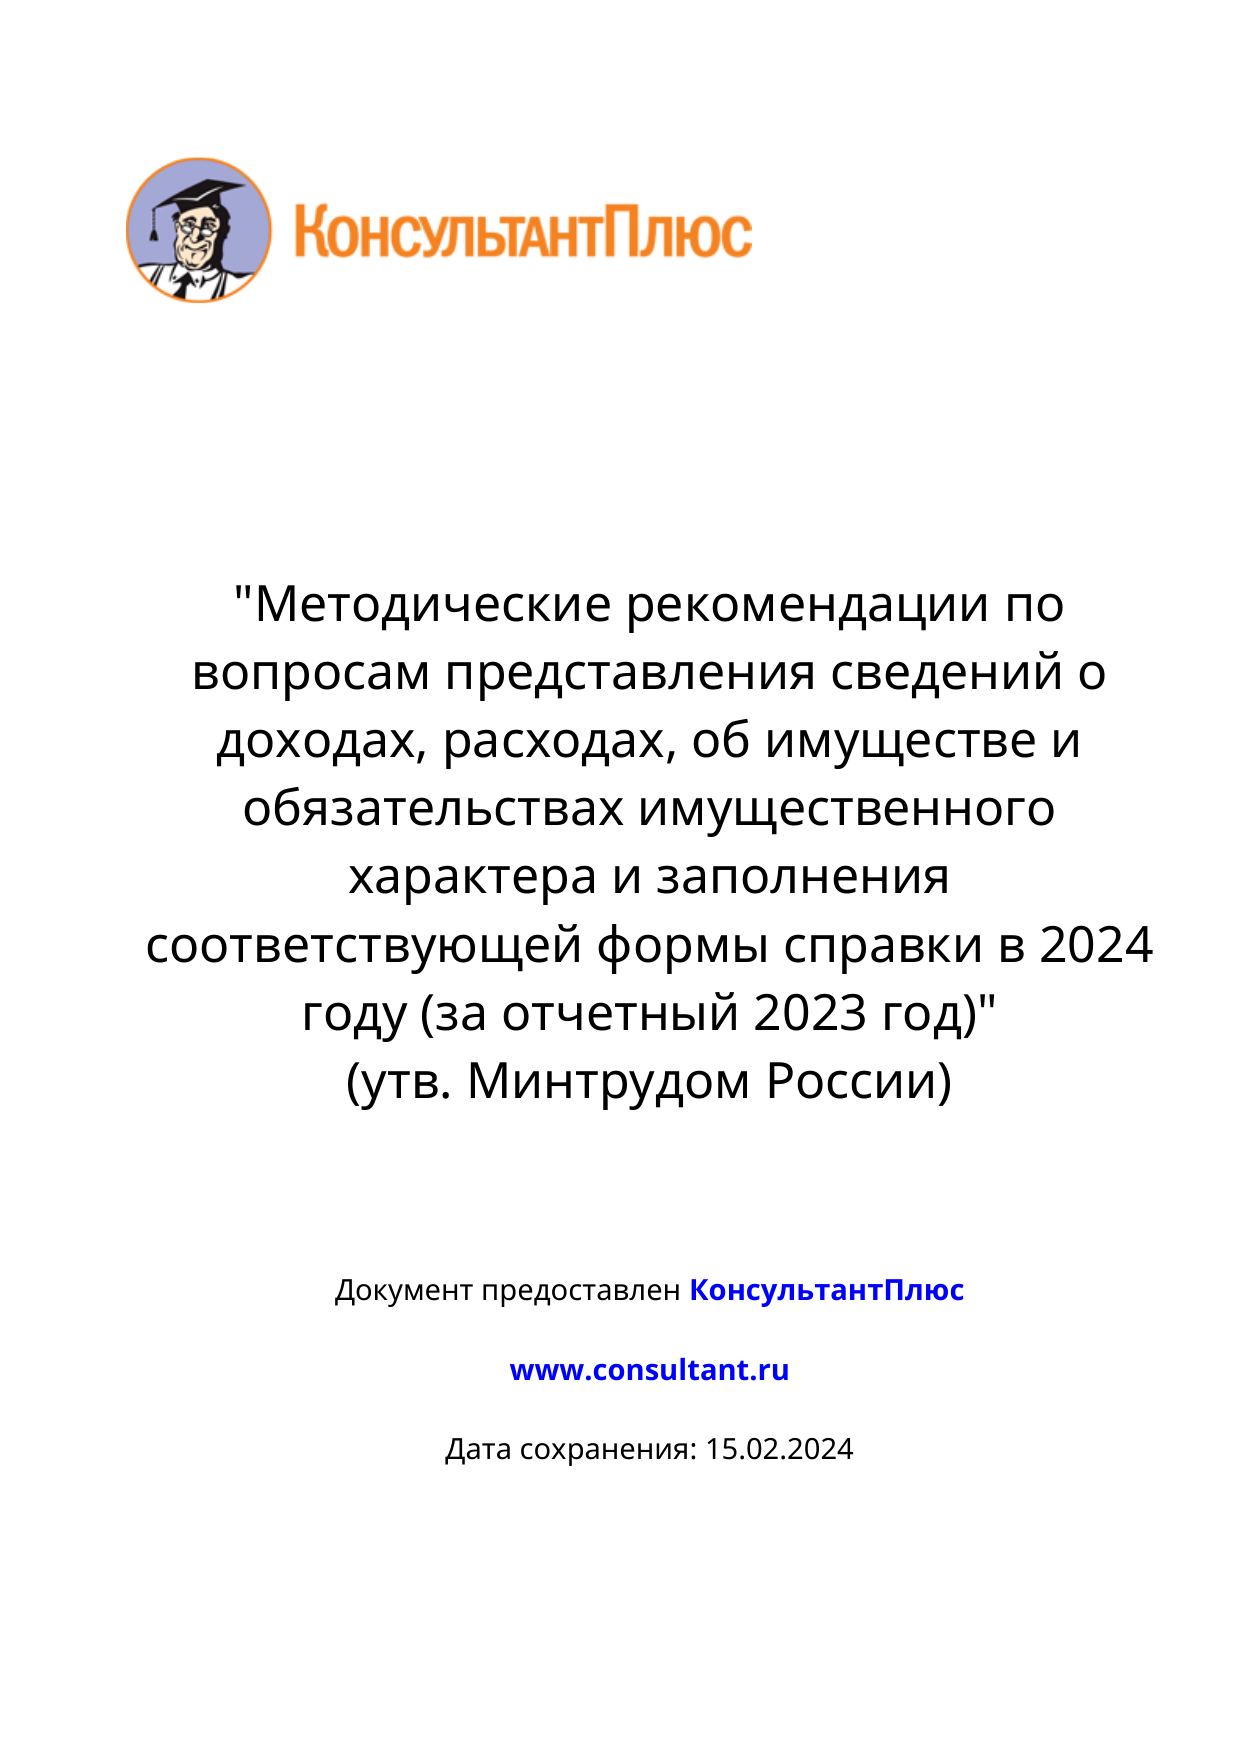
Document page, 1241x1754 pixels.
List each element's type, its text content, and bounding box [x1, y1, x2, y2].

picture [126, 156, 752, 305]
table_header [118, 150, 1181, 441]
table_cell Документ предоставлен КонсультантПлюс www.consultant.ru Дата сохранения: 15.02.2024 [118, 1240, 1181, 1531]
table_cell "Методические рекомендации по вопросам представления сведений о доходах, расходах, об имуществе и обязательствах имущественного характера и заполнения соответствующей формы справки в 2024 году (за отчетный 2023 год)" (утв. Минтрудом России) [118, 441, 1181, 1240]
